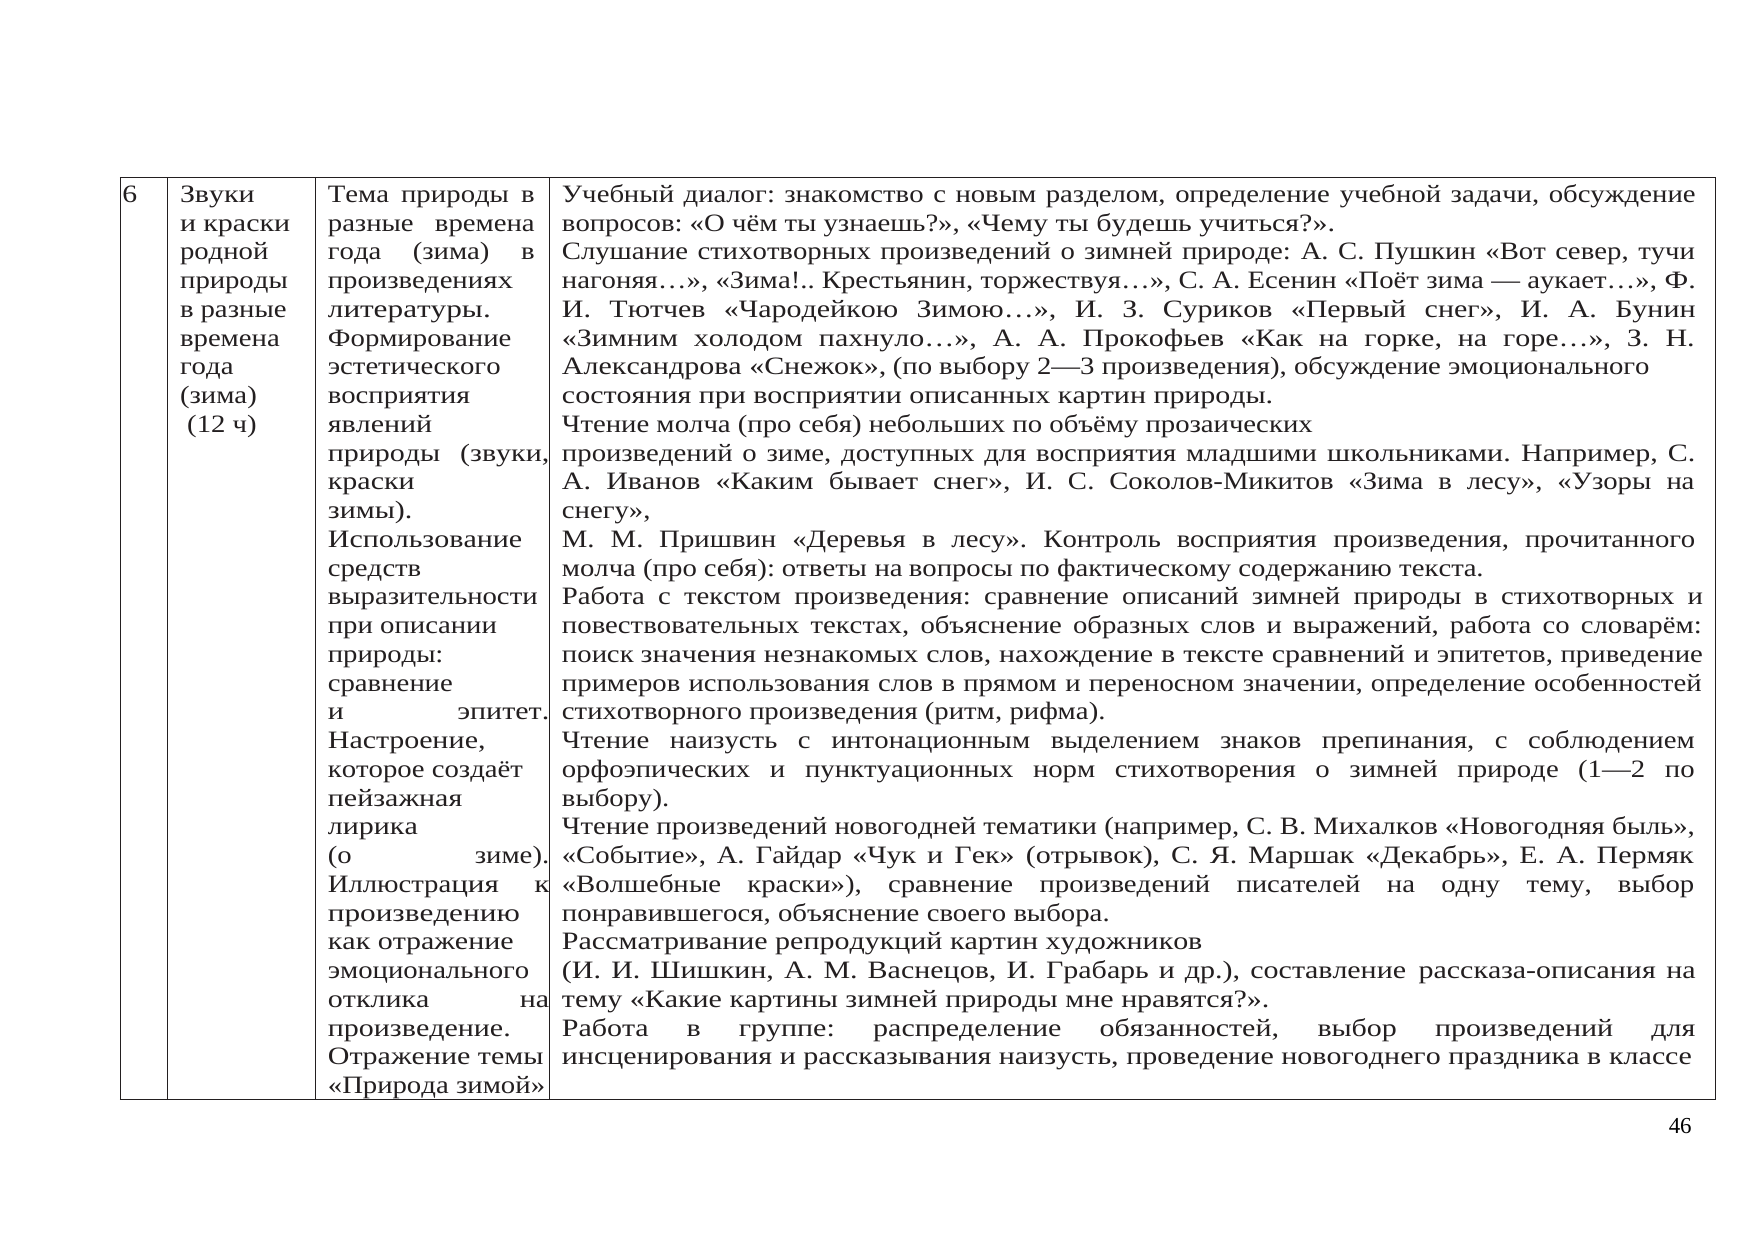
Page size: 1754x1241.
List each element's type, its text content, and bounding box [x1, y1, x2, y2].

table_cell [550, 178, 1715, 1099]
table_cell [316, 178, 549, 1099]
table_cell 6 [121, 178, 167, 1099]
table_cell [168, 178, 315, 1099]
